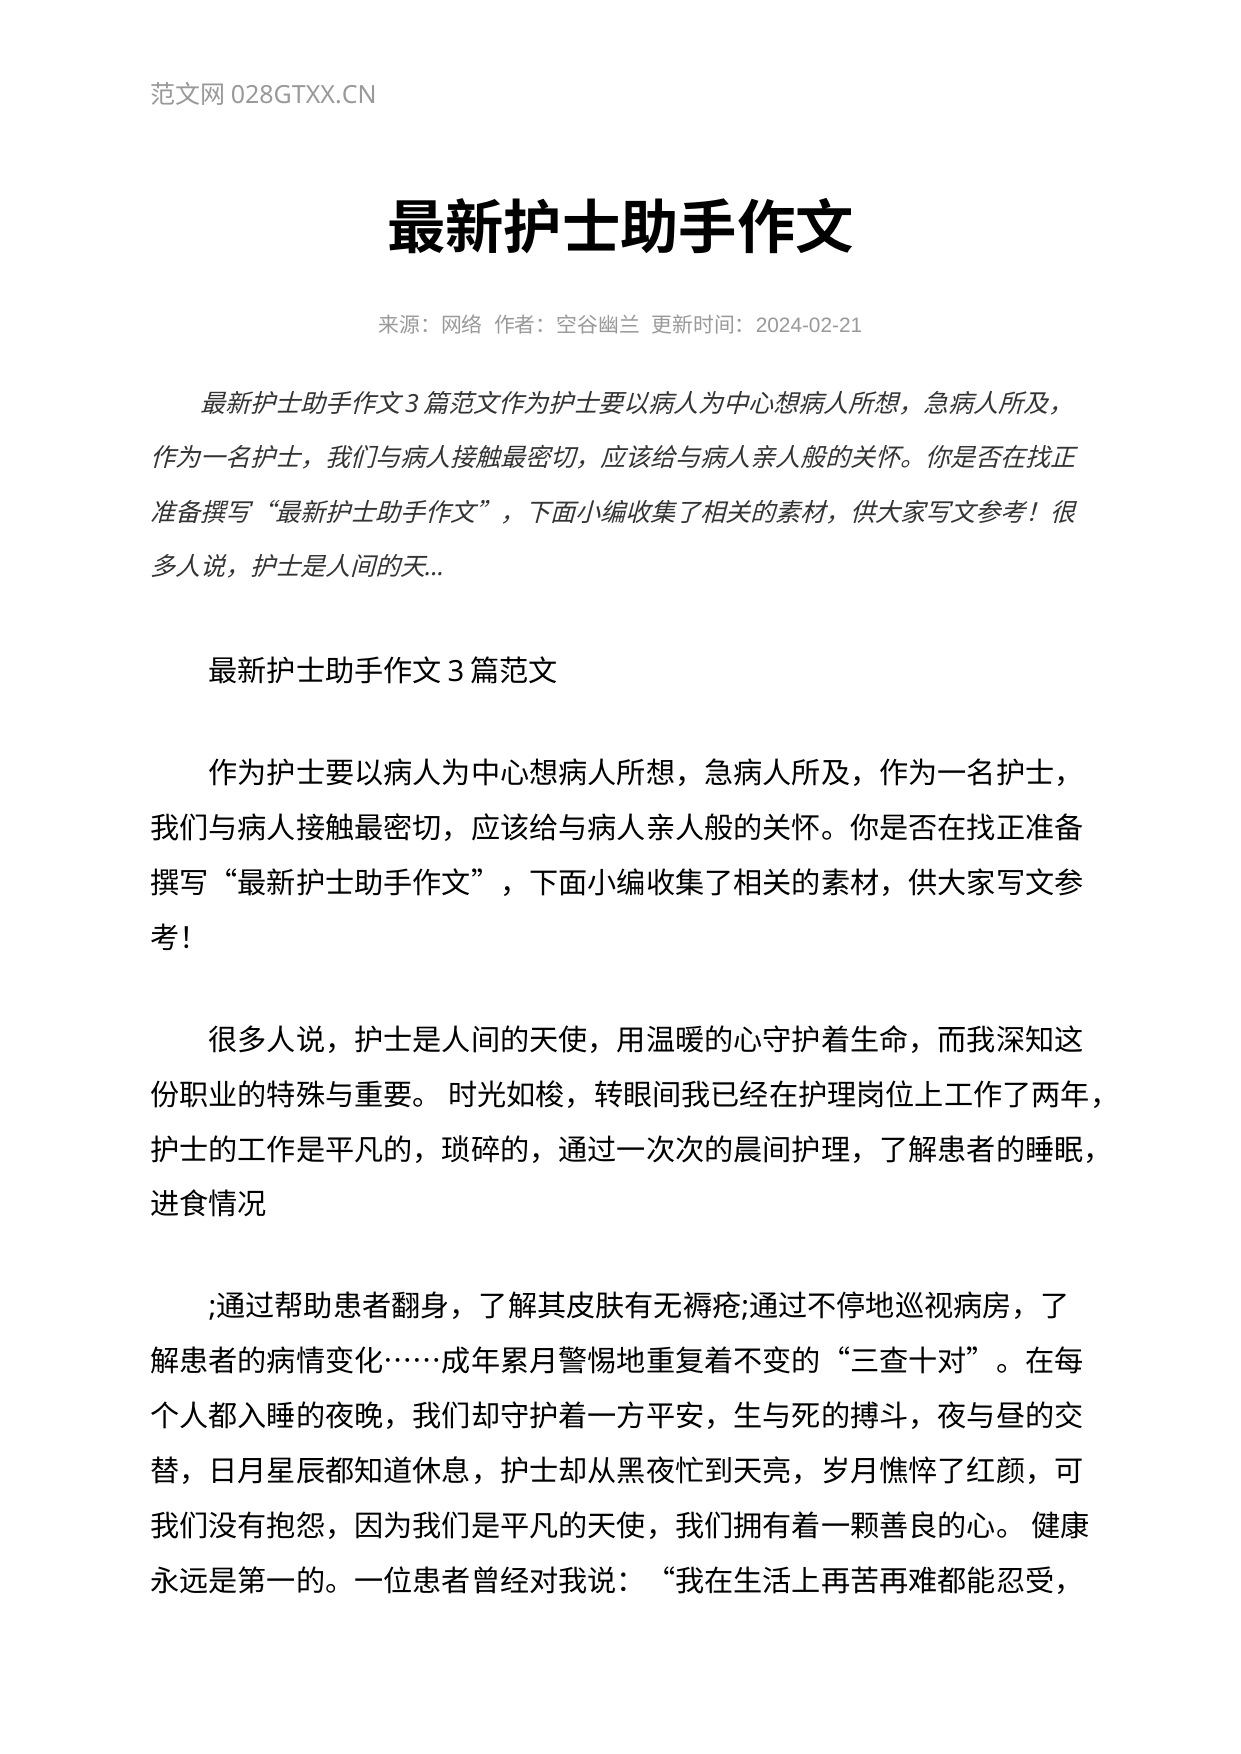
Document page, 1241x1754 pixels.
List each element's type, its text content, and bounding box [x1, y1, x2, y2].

text 最新护士助手作文3篇范文 [150, 648, 1090, 690]
text 作为护士要以病人为中心想病人所想，急病人所及，作为一名护士，我们与病人接触最密切，应该给与病人亲人般的关怀。你是否在找正准备撰写“最新护士助手作文”，下面小编收集了相关的素材，供大家写文参考！ [150, 750, 1090, 957]
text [150, 1283, 1090, 1599]
text 很多人说，护士是人间的天使，用温暖的心守护着生命，而我深知这份职业的特殊与重要。 时光如梭，转眼间我已经在护理岗位上工作了两年，护士的工作是平凡的，琐碎的，通过一次次的晨间护理，了解患者的睡眠，进食情况 [150, 1016, 1090, 1223]
text 来源：网络 作者：空谷幽兰 更新时间：2024-02-21 [150, 313, 1090, 337]
text 最新护士助手作文3篇范文作为护士要以病人为中心想病人所想，急病人所及，作为一名护士，我们与病人接触最密切，应该给与病人亲人般的关怀。你是否在找正准备撰写“最新护士助手作文”，下面小编收集了相关的素材，供大家写文参考！很多人说，护士是人间的天... [150, 383, 1090, 583]
subtitle 最新护士助手作文 [150, 181, 1090, 266]
